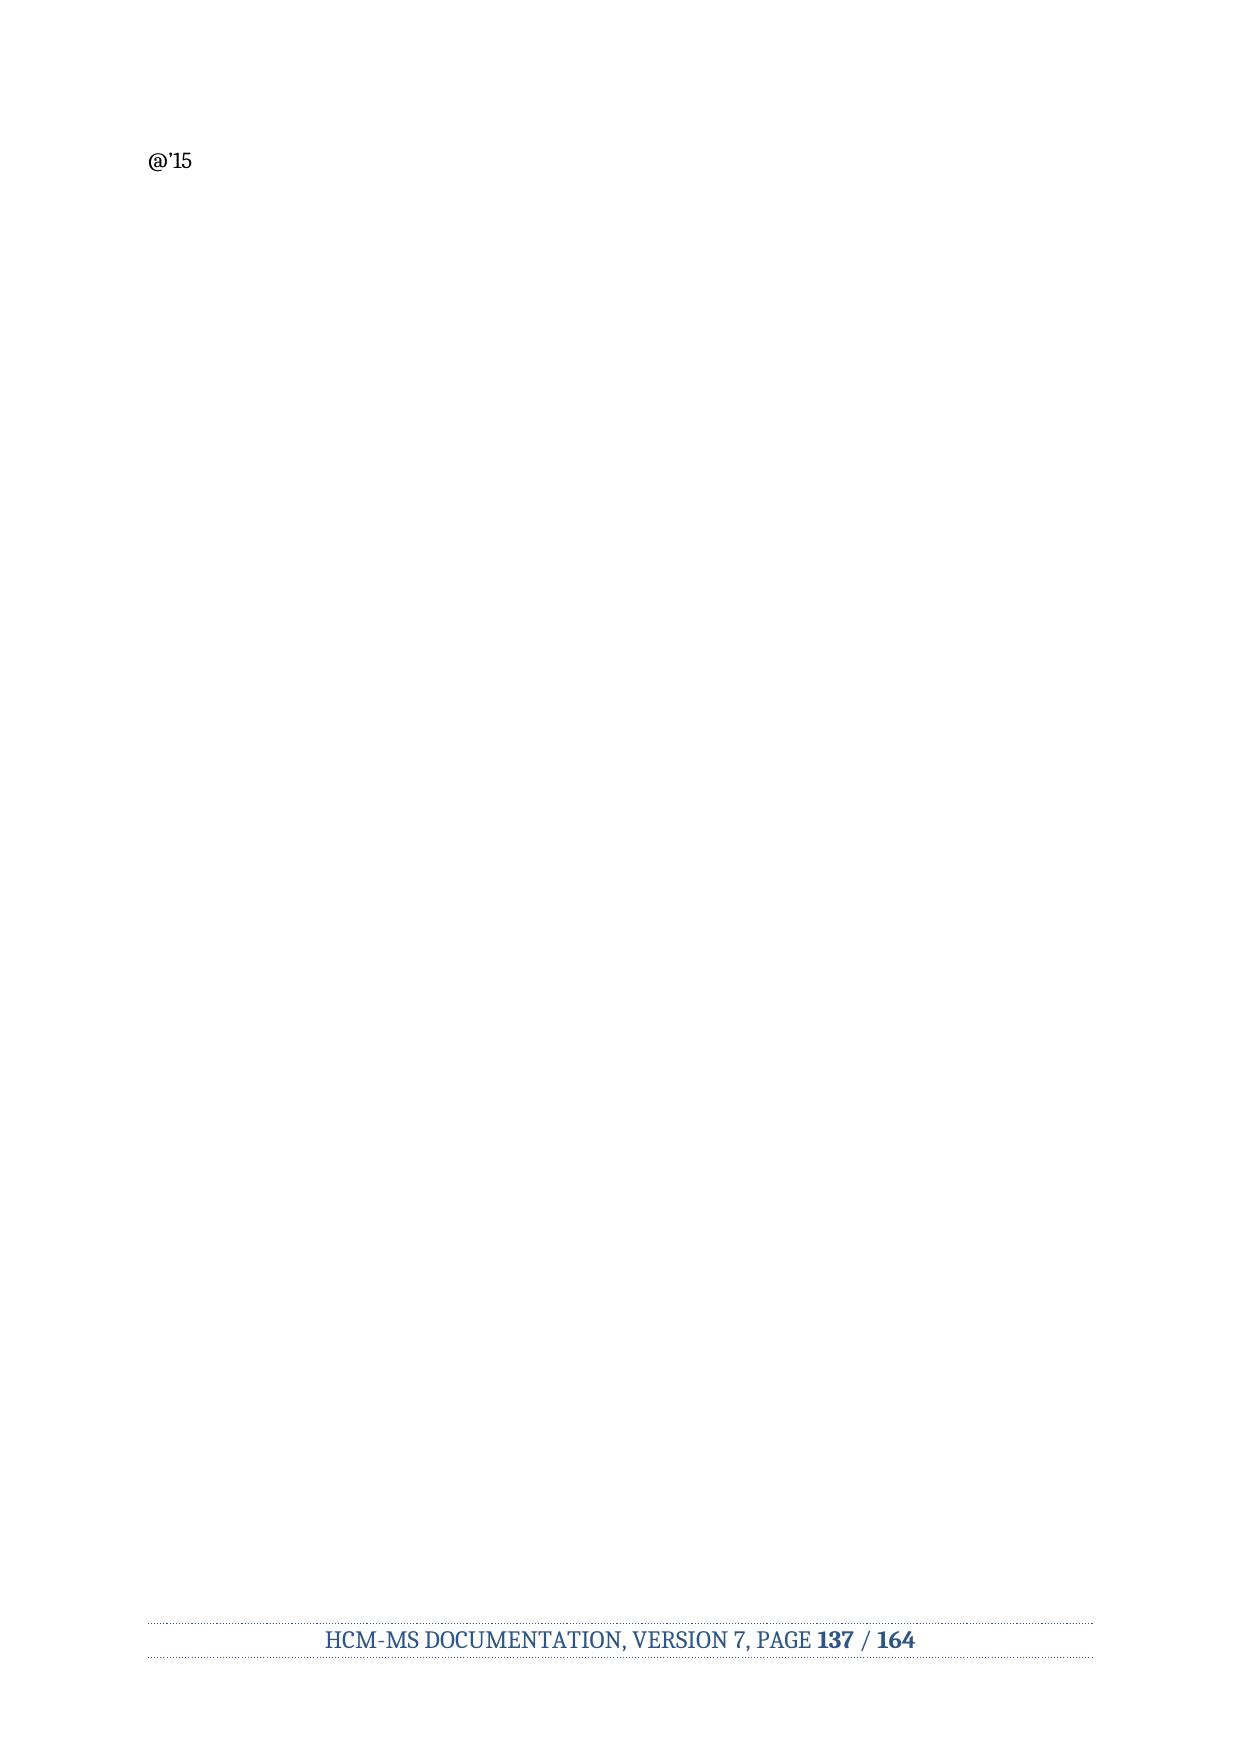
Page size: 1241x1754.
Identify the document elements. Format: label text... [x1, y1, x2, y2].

text @’15This process calculates the new co-ordinates starting from the co-ordinates of a known point going into the known direction with a known distance. [148, 148, 1093, 174]
